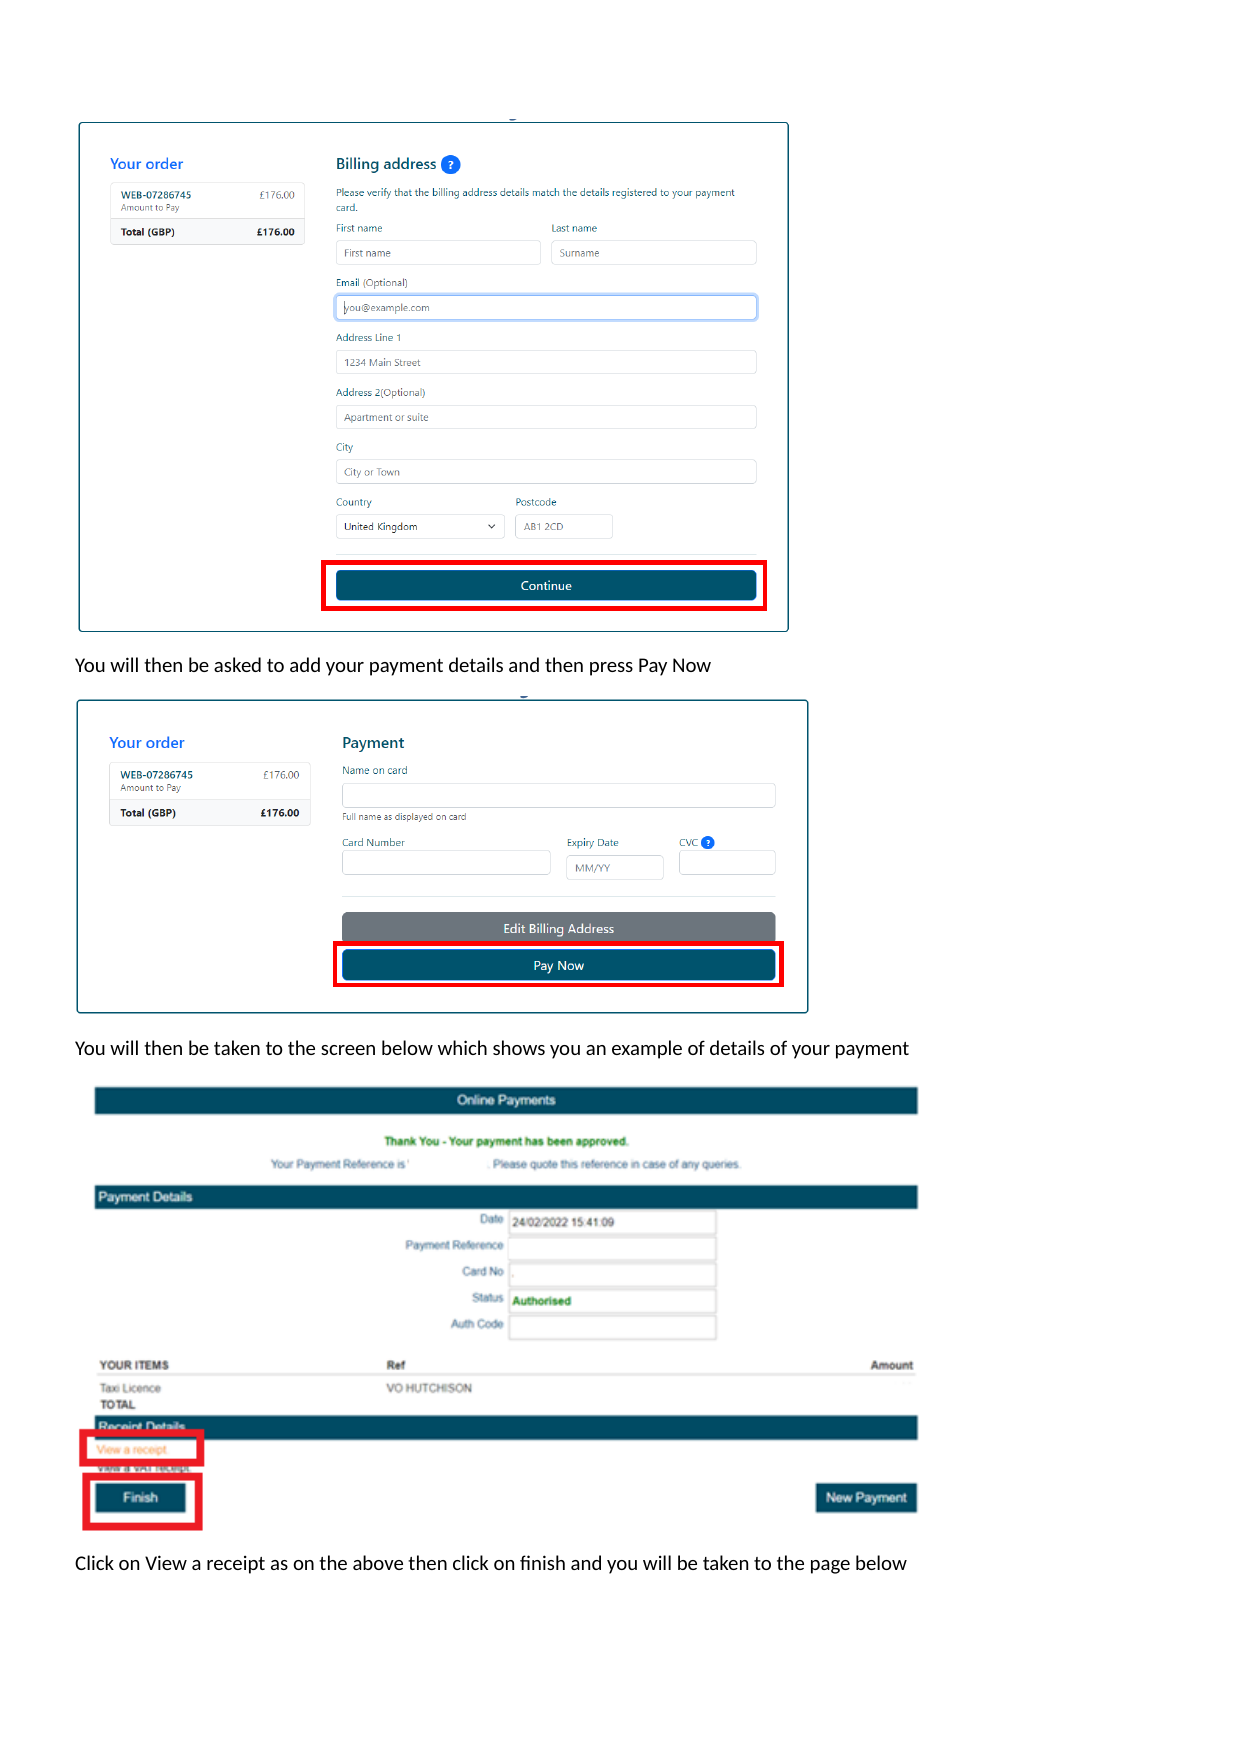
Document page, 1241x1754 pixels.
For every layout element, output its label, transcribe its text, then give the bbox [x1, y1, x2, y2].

picture [75, 119, 790, 634]
picture [75, 696, 812, 1017]
text You will then be asked to add your payment details and then press Pay Now [75, 653, 1165, 678]
text Click on View a receipt as on the above then click on finish and you will be taken to the page below [75, 1551, 1165, 1576]
text You will then be taken to the screen below which shows you an example of details of your payment [75, 1036, 1165, 1061]
picture [75, 1079, 933, 1532]
